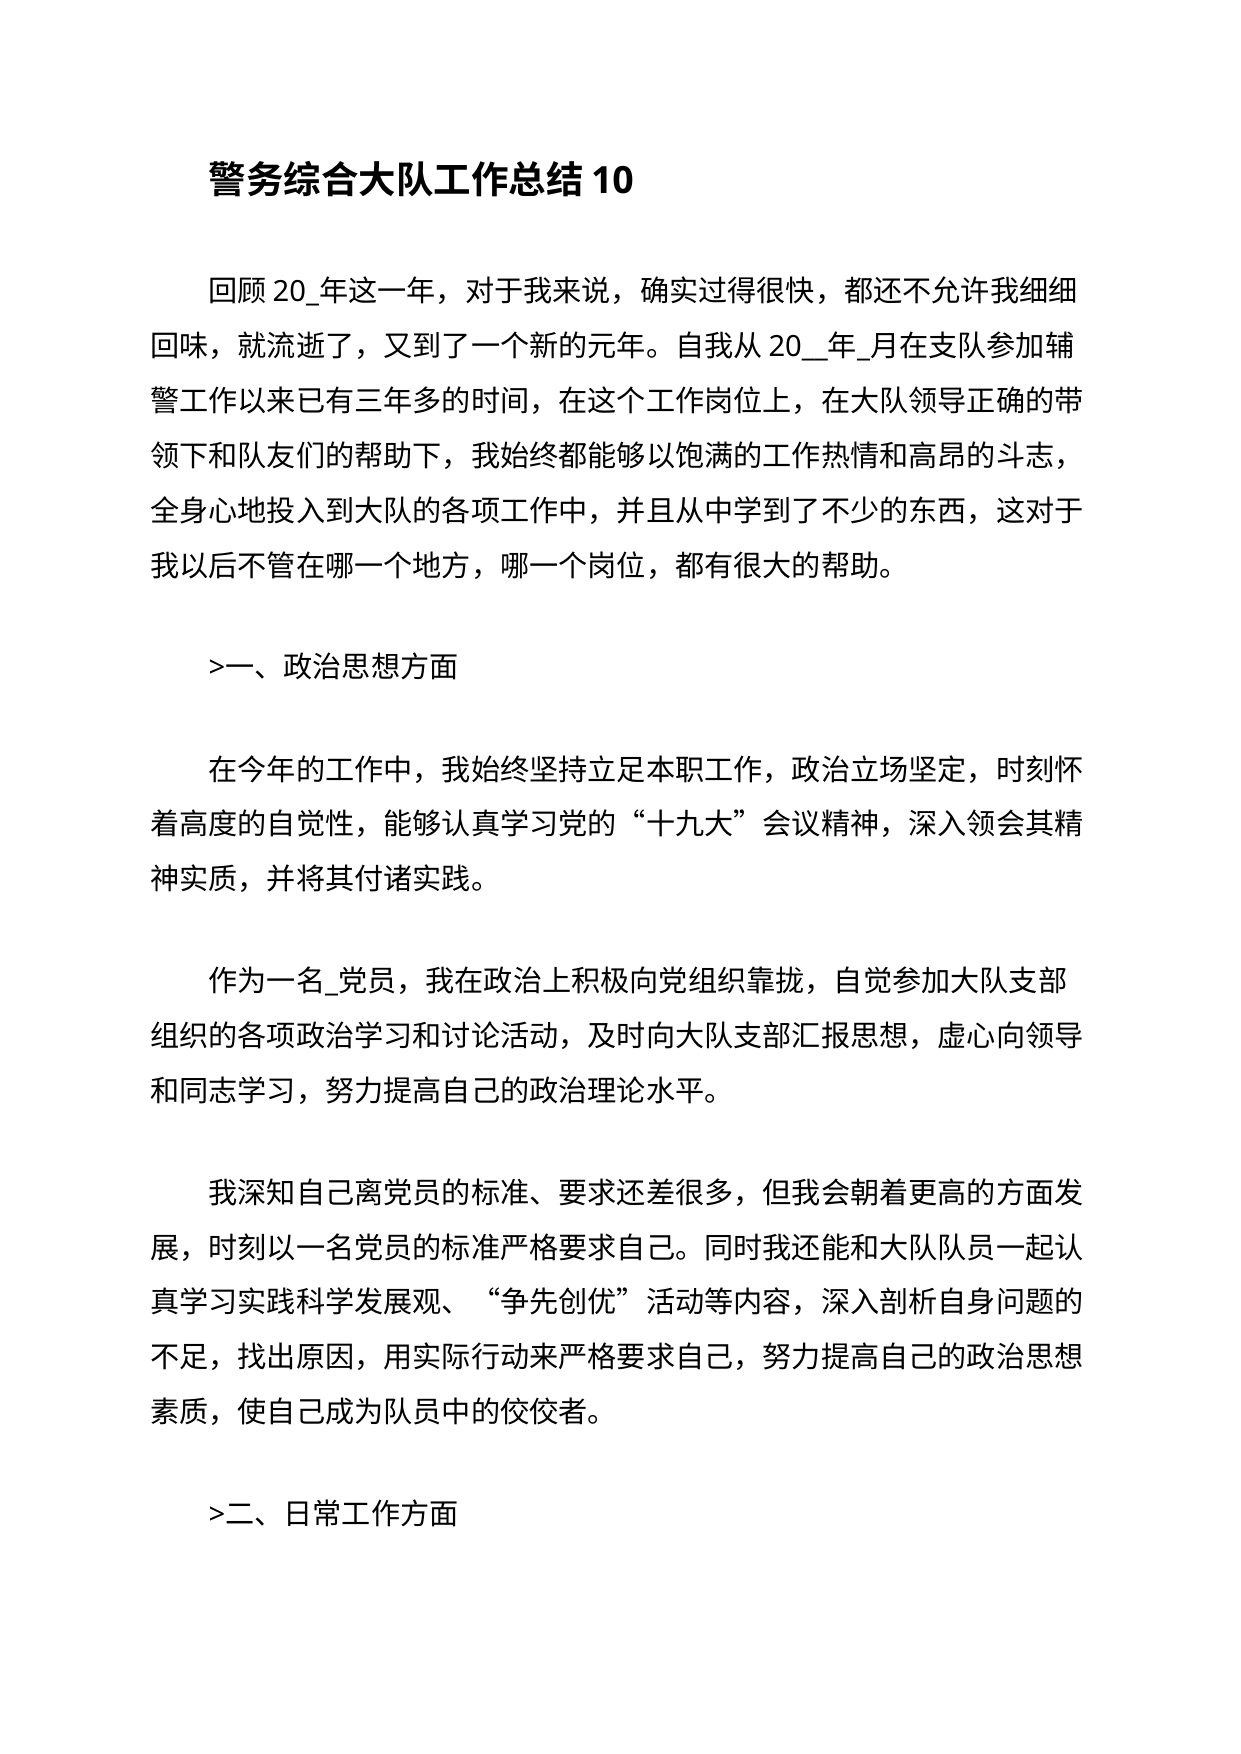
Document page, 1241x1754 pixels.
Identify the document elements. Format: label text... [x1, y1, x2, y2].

text >二、日常工作方面 [150, 1491, 1090, 1533]
text 警务综合大队工作总结10 [150, 150, 1090, 204]
text 在今年的工作中，我始终坚持立足本职工作，政治立场坚定，时刻怀着高度的自觉性，能够认真学习党的“十九大”会议精神，深入领会其精神实质，并将其付诸实践。 [150, 746, 1090, 898]
text 作为一名_党员，我在政治上积极向党组织靠拢，自觉参加大队支部组织的各项政治学习和讨论活动，及时向大队支部汇报思想，虚心向领导和同志学习，努力提高自己的政治理论水平。 [150, 958, 1090, 1110]
text 我深知自己离党员的标准、要求还差很多，但我会朝着更高的方面发展，时刻以一名党员的标准严格要求自己。同时我还能和大队队员一起认真学习实践科学发展观、“争先创优”活动等内容，深入剖析自身问题的不足，找出原因，用实际行动来严格要求自己，努力提高自己的政治思想素质，使自己成为队员中的佼佼者。 [150, 1169, 1090, 1431]
text 回顾20_年这一年，对于我来说，确实过得很快，都还不允许我细细回味，就流逝了，又到了一个新的元年。自我从20__年_月在支队参加辅警工作以来已有三年多的时间，在这个工作岗位上，在大队领导正确的带领下和队友们的帮助下，我始终都能够以饱满的工作热情和高昂的斗志，全身心地投入到大队的各项工作中，并且从中学到了不少的东西，这对于我以后不管在哪一个地方，哪一个岗位，都有很大的帮助。 [150, 268, 1090, 584]
text >一、政治思想方面 [150, 644, 1090, 686]
